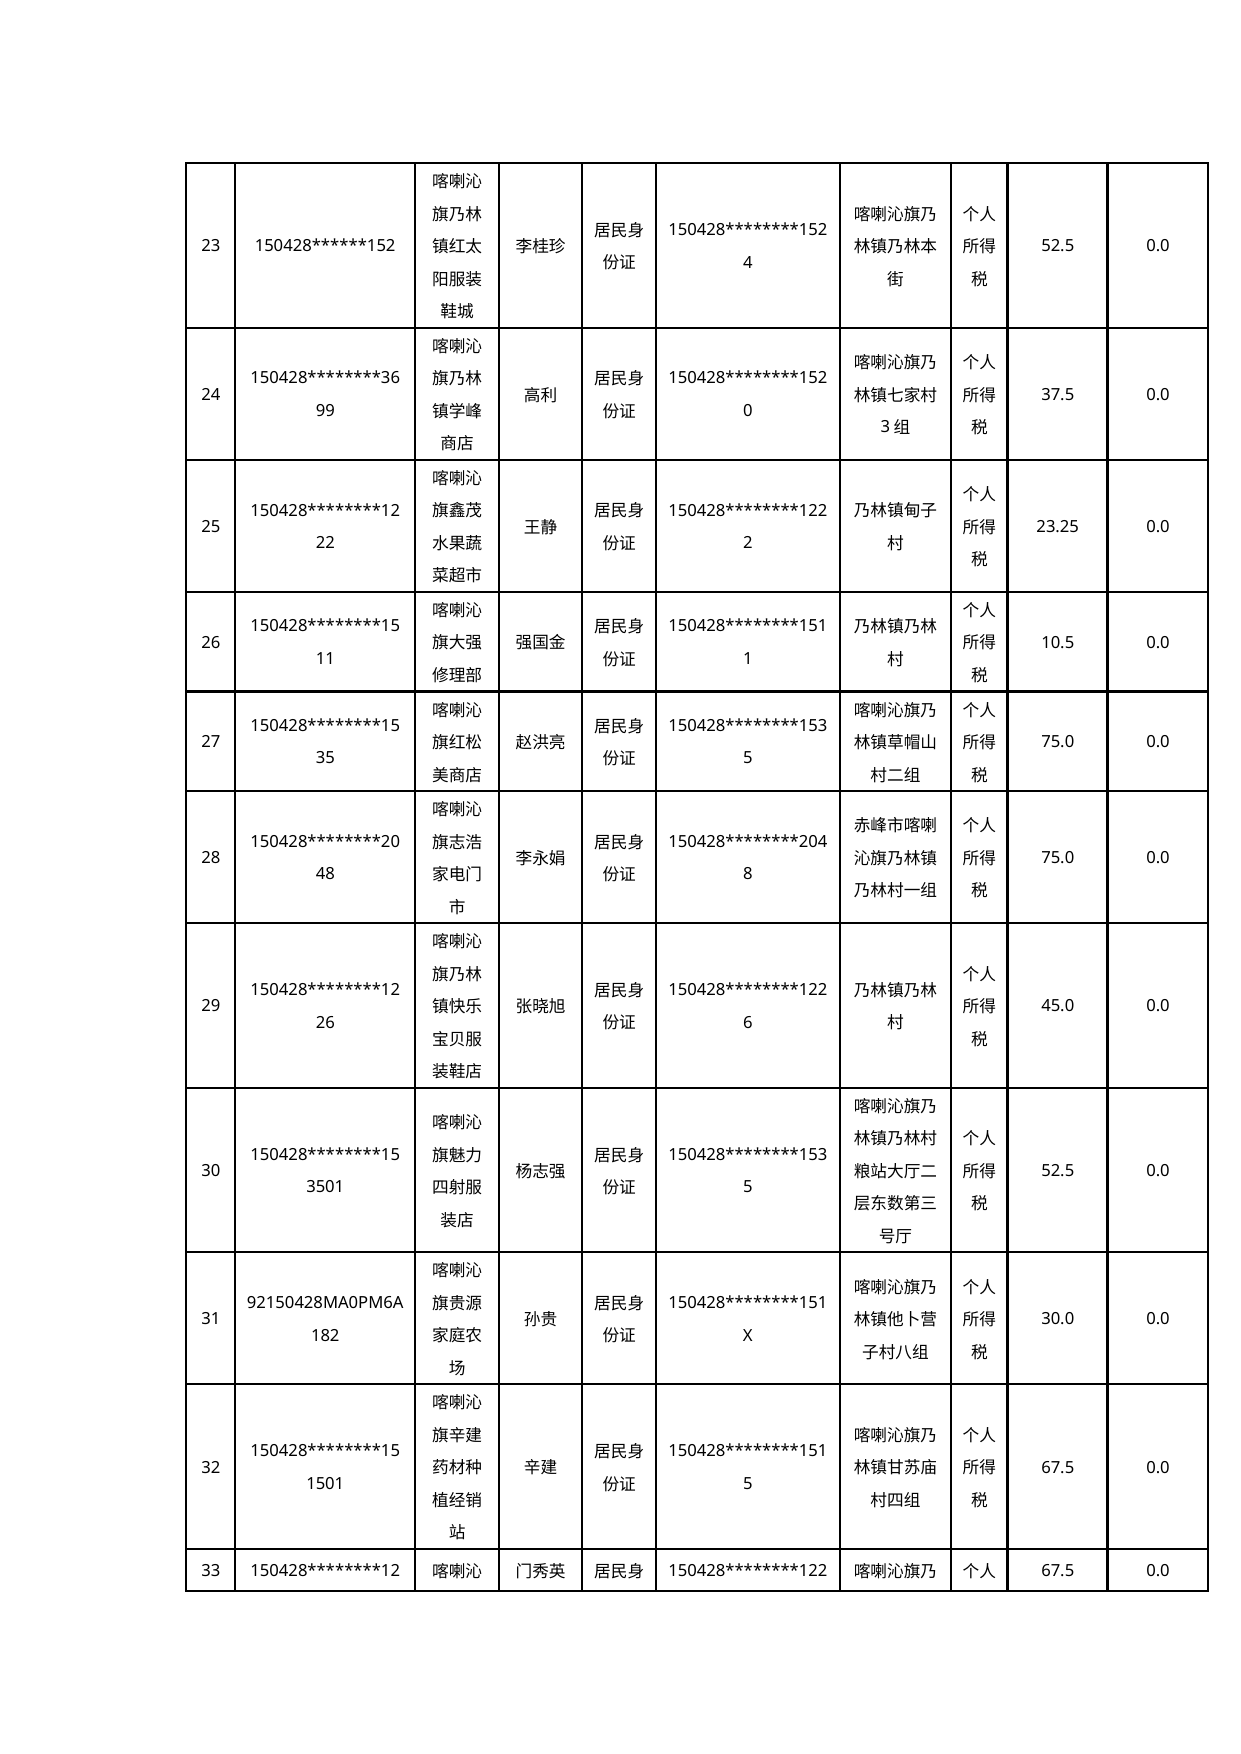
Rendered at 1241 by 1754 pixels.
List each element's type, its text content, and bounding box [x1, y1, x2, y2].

table_cell 赵洪亮 [500, 693, 581, 790]
table_cell 个人所得税 [952, 1253, 1006, 1383]
table_cell 30 [187, 1089, 234, 1251]
table_cell 150428********151501 [236, 1385, 414, 1548]
table_cell 个人所得税 [952, 329, 1006, 459]
table_cell 门秀英 [500, 1550, 581, 1590]
table_cell 45.0 [1009, 924, 1106, 1087]
table_cell 150428********1524 [657, 164, 839, 327]
table_cell 喀喇沁旗乃林镇草帽山村二组 [841, 693, 950, 790]
table_cell 0.0 [1109, 329, 1207, 459]
table_cell 居民身份证 [583, 593, 655, 690]
table_cell 10.5 [1009, 593, 1106, 690]
table_cell 喀喇沁旗乃林镇甘苏庙村四组 [841, 1385, 950, 1548]
table_cell 喀喇沁旗金学日用百货门市 [416, 1550, 498, 1590]
table_cell 0.0 [1109, 164, 1207, 327]
table_cell 29 [187, 924, 234, 1087]
table_cell 居民身份证 [583, 924, 655, 1087]
table_cell 李永娟 [500, 792, 581, 922]
table_cell 居民身份证 [583, 1385, 655, 1548]
table_cell 26 [187, 593, 234, 690]
table_cell 0.0 [1109, 924, 1207, 1087]
table_cell 个人所得税 [952, 1385, 1006, 1548]
table_cell 30.0 [1009, 1253, 1106, 1383]
table_cell 150428********1222 [657, 461, 839, 591]
table_cell 24 [187, 329, 234, 459]
table_cell 0.0 [1109, 693, 1207, 790]
table_cell 150428********1222 [236, 461, 414, 591]
table_cell 张晓旭 [500, 924, 581, 1087]
table_cell 个人所得税 [952, 461, 1006, 591]
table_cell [236, 1550, 414, 1590]
table_cell 个人所得税 [952, 164, 1006, 327]
table_cell 150428********2048 [236, 792, 414, 922]
table_cell 52.5 [1009, 164, 1106, 327]
table_cell 居民身份证 [583, 1253, 655, 1383]
table_cell 高利 [500, 329, 581, 459]
table_cell 150428********1520 [657, 329, 839, 459]
table_cell 居民身份证 [583, 1550, 655, 1590]
table_cell 150428********1226 [657, 924, 839, 1087]
table_cell 0.0 [1109, 593, 1207, 690]
table_cell 赤峰市喀喇沁旗乃林镇乃林村一组 [841, 792, 950, 922]
table_cell 67.5 [1009, 1550, 1106, 1590]
table_cell 23 [187, 164, 234, 327]
table_cell 居民身份证 [583, 329, 655, 459]
table_cell 0.0 [1109, 1253, 1207, 1383]
table_cell 王静 [500, 461, 581, 591]
table_cell 个人所得税 [952, 593, 1006, 690]
table_cell 33 [187, 1550, 234, 1590]
table_cell 辛建 [500, 1385, 581, 1548]
table_cell 0.0 [1109, 1550, 1207, 1590]
table_cell 150428********1535 [657, 1089, 839, 1251]
table_cell 67.5 [1009, 1385, 1106, 1548]
table_cell 0.0 [1109, 1385, 1207, 1548]
table_cell 32 [187, 1385, 234, 1548]
table_cell 27 [187, 693, 234, 790]
table_cell 150428********1511 [236, 593, 414, 690]
table_cell 个人所得税 [952, 792, 1006, 922]
table_cell 喀喇沁旗贵源家庭农场 [416, 1253, 498, 1383]
table_cell 150428********1535 [236, 693, 414, 790]
table_cell 150428********2048 [657, 792, 839, 922]
table_cell 个人所得税 [952, 693, 1006, 790]
table_cell 喀喇沁旗乃林镇乃林本街 [841, 164, 950, 327]
table_cell 150428********1226 [236, 924, 414, 1087]
table_cell 喀喇沁旗乃林镇他卜营子村八组 [841, 1253, 950, 1383]
table_cell 0.0 [1109, 461, 1207, 591]
table_cell 喀喇沁旗红松美商店 [416, 693, 498, 790]
table_cell 150428********1515 [657, 1385, 839, 1548]
table_cell 喀喇沁旗辛建药材种植经销站 [416, 1385, 498, 1548]
table_cell 0.0 [1109, 1089, 1207, 1251]
table_cell 150428********1511 [657, 593, 839, 690]
table_cell 23.25 [1009, 461, 1106, 591]
table_cell 居民身份证 [583, 693, 655, 790]
table_cell 150428********153501 [236, 1089, 414, 1251]
table_cell 喀喇沁旗志浩家电门市 [416, 792, 498, 922]
table_cell 150428********3699 [236, 329, 414, 459]
table_cell 92150428MA0PM6A182 [236, 1253, 414, 1383]
table_cell 强国金 [500, 593, 581, 690]
table_cell 150428********151X [657, 1253, 839, 1383]
table_cell 37.5 [1009, 329, 1106, 459]
table_cell 喀喇沁旗乃林镇乃林村粮站大厅二层东数第三号厅 [841, 1089, 950, 1251]
table_cell 杨志强 [500, 1089, 581, 1251]
table_cell 150428******152 [236, 164, 414, 327]
table_cell 喀喇沁旗鑫茂水果蔬菜超市 [416, 461, 498, 591]
table_cell 个人所得税 [952, 1550, 1006, 1590]
table_cell 150428********1535 [657, 693, 839, 790]
table_cell 乃林镇甸子村 [841, 461, 950, 591]
table_cell 居民身份证 [583, 792, 655, 922]
table_cell 喀喇沁旗乃林镇七家村3组 [841, 329, 950, 459]
table_cell 居民身份证 [583, 164, 655, 327]
table_cell 0.0 [1109, 792, 1207, 922]
table_cell 个人所得税 [952, 924, 1006, 1087]
table_cell 李桂珍 [500, 164, 581, 327]
table_cell 75.0 [1009, 792, 1106, 922]
table_cell 25 [187, 461, 234, 591]
table_cell 个人所得税 [952, 1089, 1006, 1251]
table_cell 52.5 [1009, 1089, 1106, 1251]
table_cell 喀喇沁旗大强修理部 [416, 593, 498, 690]
table_cell 居民身份证 [583, 1089, 655, 1251]
table_cell 喀喇沁旗乃林镇学峰商店 [416, 329, 498, 459]
table_cell 孙贵 [500, 1253, 581, 1383]
table_cell 喀喇沁旗乃林镇快乐宝贝服装鞋店 [416, 924, 498, 1087]
table_cell 乃林镇乃林村 [841, 593, 950, 690]
table_cell 乃林镇乃林村 [841, 924, 950, 1087]
table_cell 喀喇沁旗乃林镇红太阳服装鞋城 [416, 164, 498, 327]
table_cell 喀喇沁旗乃林镇新房身村四组 [841, 1550, 950, 1590]
table_cell 28 [187, 792, 234, 922]
table_cell 居民身份证 [583, 461, 655, 591]
table_cell 喀喇沁旗魅力四射服装店 [416, 1089, 498, 1251]
table_cell 31 [187, 1253, 234, 1383]
table_cell 150428********1227 [657, 1550, 839, 1590]
table_cell 75.0 [1009, 693, 1106, 790]
